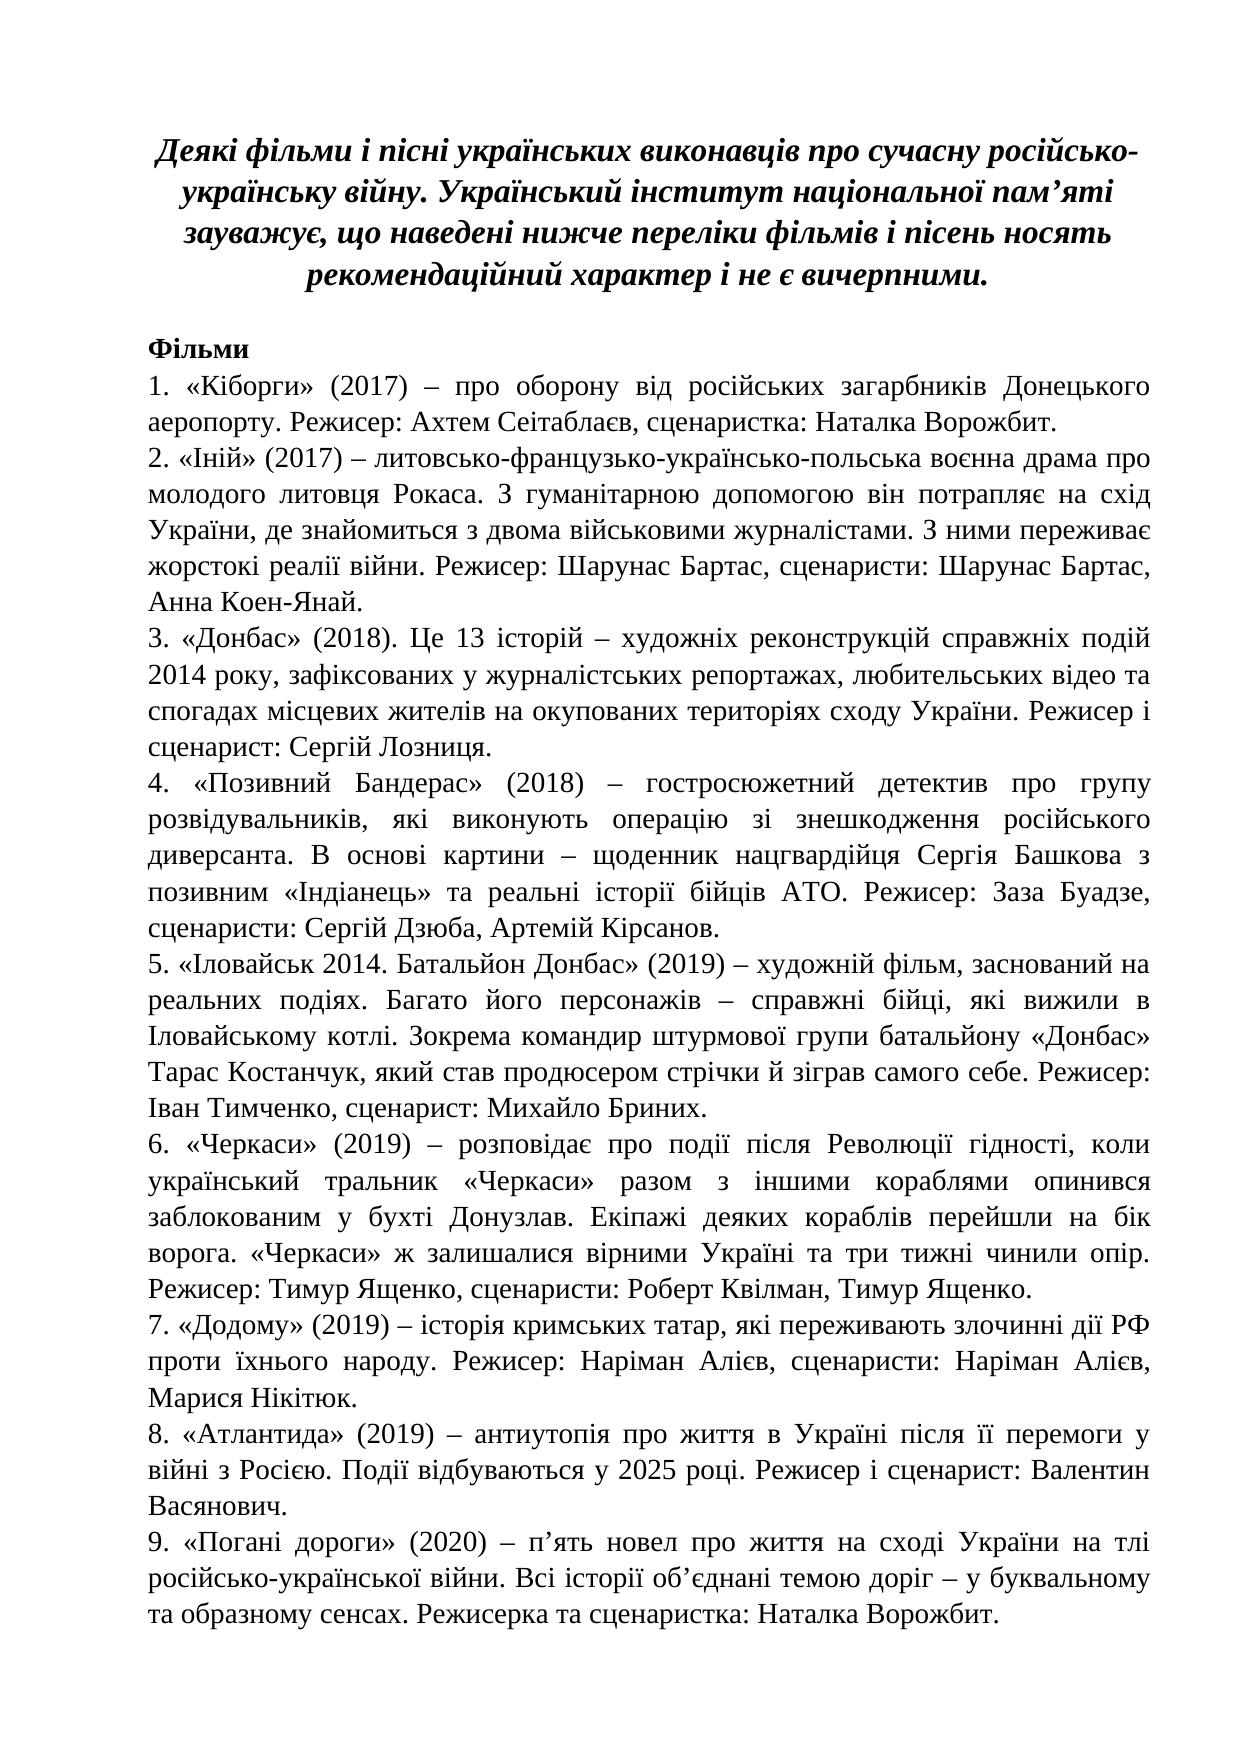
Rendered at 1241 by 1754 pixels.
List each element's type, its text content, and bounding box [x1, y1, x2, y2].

text 2. «Іній» (2017) – литовсько-французько-українсько-польська воєнна драма про молодого литовця Рокаса. З гуманітарною допомогою він потрапляє на схід України, де знайомиться з двома військовими журналістами. З ними переживає жорстокі реалії війни. Режисер: Шарунас Бартас, сценаристи: Шарунас Бартас, Анна Коен-Янай. [148, 440, 1152, 618]
text 7. «Додому» (2019) – історія кримських татар, які переживають злочинні дії РФ проти їхнього народу. Режисер: Наріман Алієв, сценаристи: Наріман Алієв, Марися Нікітюк. [148, 1307, 1152, 1413]
text 9. «Погані дороги» (2020) – п’ять новел про життя на сході України на тлі російсько-української війни. Всі історії об’єднані темою доріг – у буквальному та образному сенсах. Режисерка та сценаристка: Наталка Ворожбит. [148, 1524, 1152, 1630]
text 4. «Позивний Бандерас» (2018) – гостросюжетний детектив про групу розвідувальників, які виконують операцію зі знешкодження російського диверсанта. В основі картини – щоденник нацгвардійця Сергія Башкова з позивним «Індіанець» та реальні історії бійців АТО. Режисер: Заза Буадзе, сценаристи: Сергій Дзюба, Артемій Кірсанов. [148, 765, 1152, 943]
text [148, 88, 1152, 292]
text 1. «Кіборги» (2017) – про оборону від російських загарбників Донецького аеропорту. Режисер: Ахтем Сеітаблаєв, сценаристка: Наталка Ворожбит. [148, 368, 1152, 437]
text Фільми [148, 331, 1152, 365]
text 6. «Черкаси» (2019) – розповідає про події після Революції гідності, коли український тральник «Черкаси» разом з іншими кораблями опинився заблокованим у бухті Донузлав. Екіпажі деяких кораблів перейшли на бік ворога. «Черкаси» ж залишалися вірними Україні та три тижні чинили опір. Режисер: Тимур Ященко, сценаристи: Роберт Квілман, Тимур Ященко. [148, 1127, 1152, 1305]
text 3. «Донбас» (2018). Це 13 історій – художніх реконструкцій справжніх подій 2014 року, зафіксованих у журналістських репортажах, любительських відео та спогадах місцевих жителів на окупованих територіях сходу України. Режисер і сценарист: Сергій Лозниця. [148, 621, 1152, 763]
text 5. «Іловайськ 2014. Батальйон Донбас» (2019) – художній фільм, заснований на реальних подіях. Багато його персонажів – справжні бійці, які вижили в Іловайському котлі. Зокрема командир штурмової групи батальйону «Донбас» Тарас Костанчук, який став продюсером стрічки й зіграв самого себе. Режисер: Іван Тимченко, сценарист: Михайло Бриних. [148, 946, 1152, 1124]
text 8. «Атлантида» (2019) – антиутопія про життя в Україні після її перемоги у війні з Росією. Події відбуваються у 2025 році. Режисер і сценарист: Валентин Васянович. [148, 1416, 1152, 1522]
